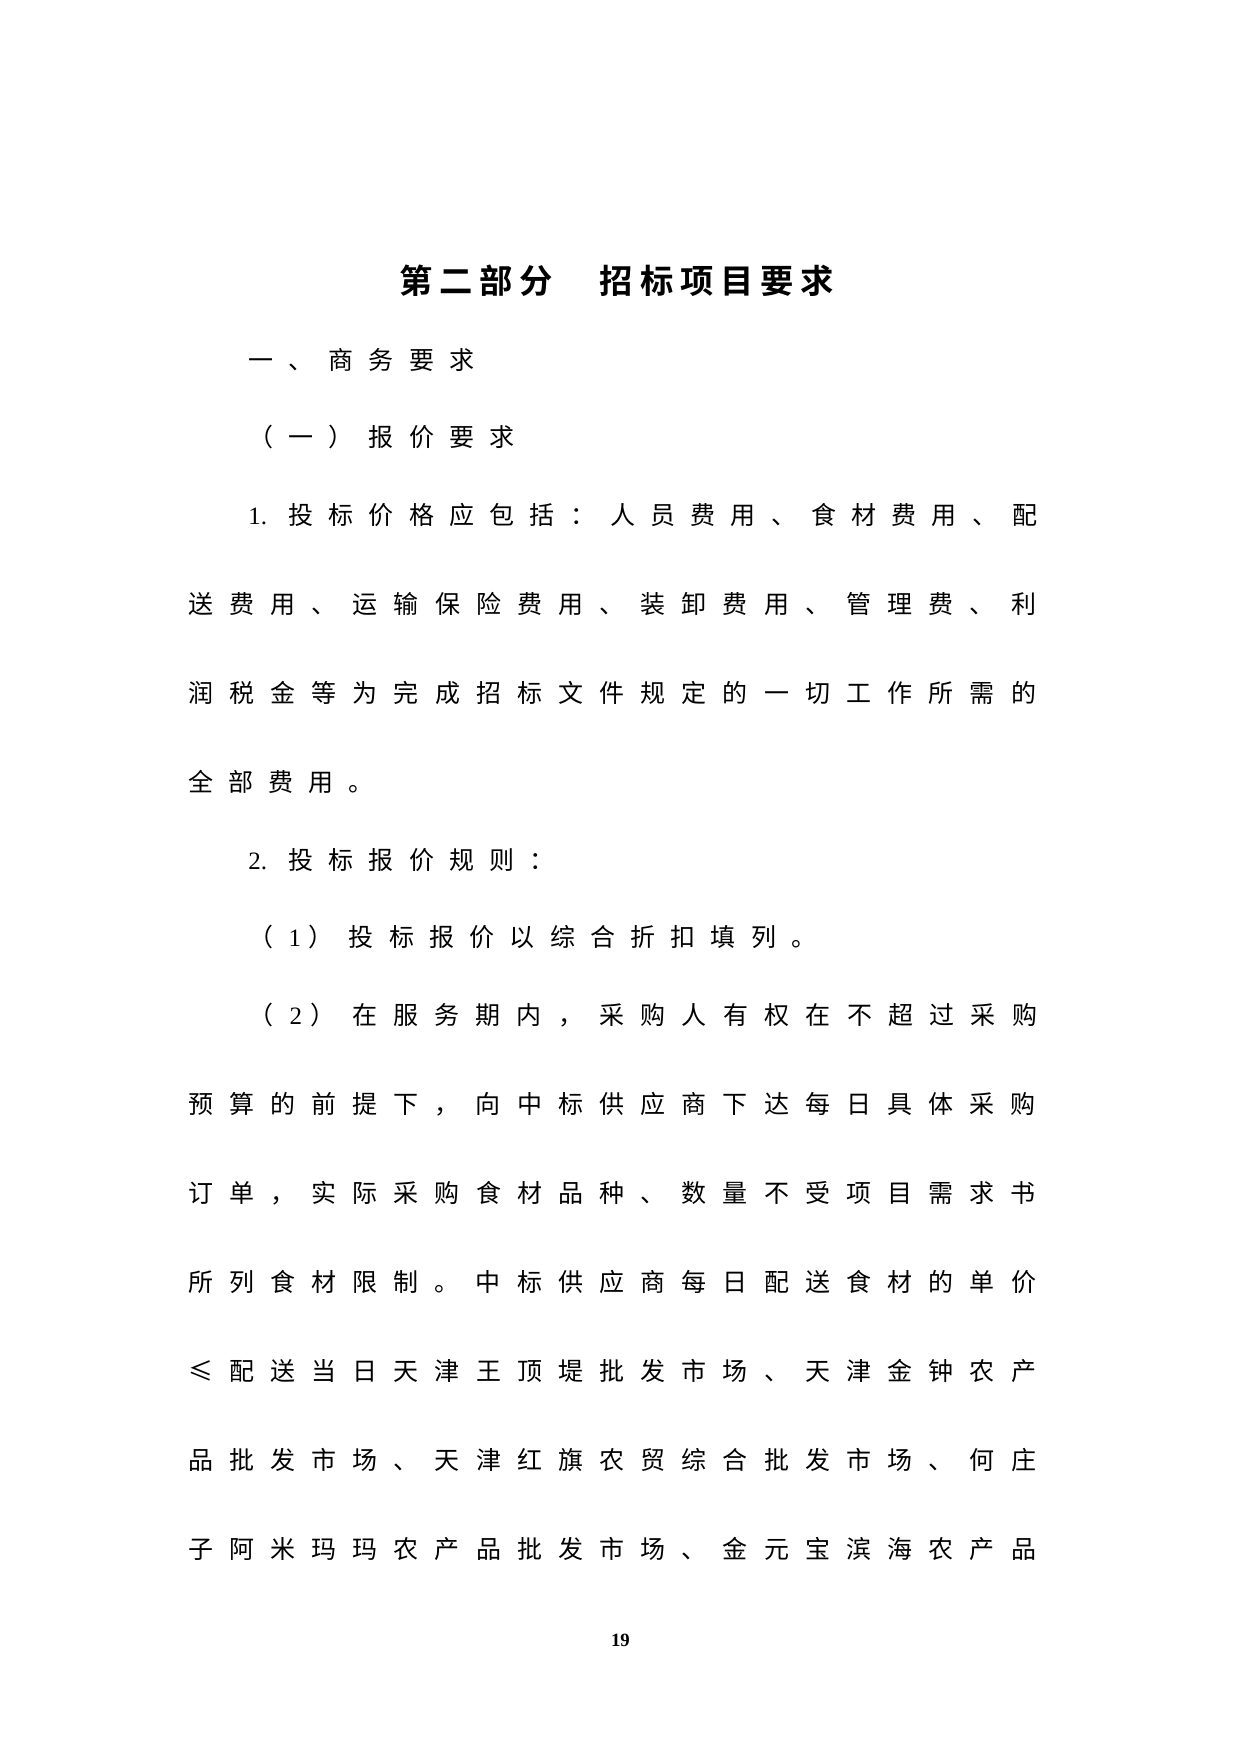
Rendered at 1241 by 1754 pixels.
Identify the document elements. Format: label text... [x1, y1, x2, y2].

text （1）投标报价以综合折扣填列。 [188, 906, 1052, 965]
text 1. 投标价格应包括：人员费用、食材费用、配送费用、运输保险费用、装卸费用、管理费、利润税金等为完成招标文件规定的一切工作所需的全部费用。 [188, 484, 1052, 810]
text 2. 投标报价规则： [188, 828, 1052, 888]
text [188, 983, 1052, 1577]
text （一）报价要求 [188, 406, 1052, 466]
text 一、商务要求 [188, 329, 1052, 388]
subtitle 第二部分 招标项目要求 [188, 249, 1052, 308]
